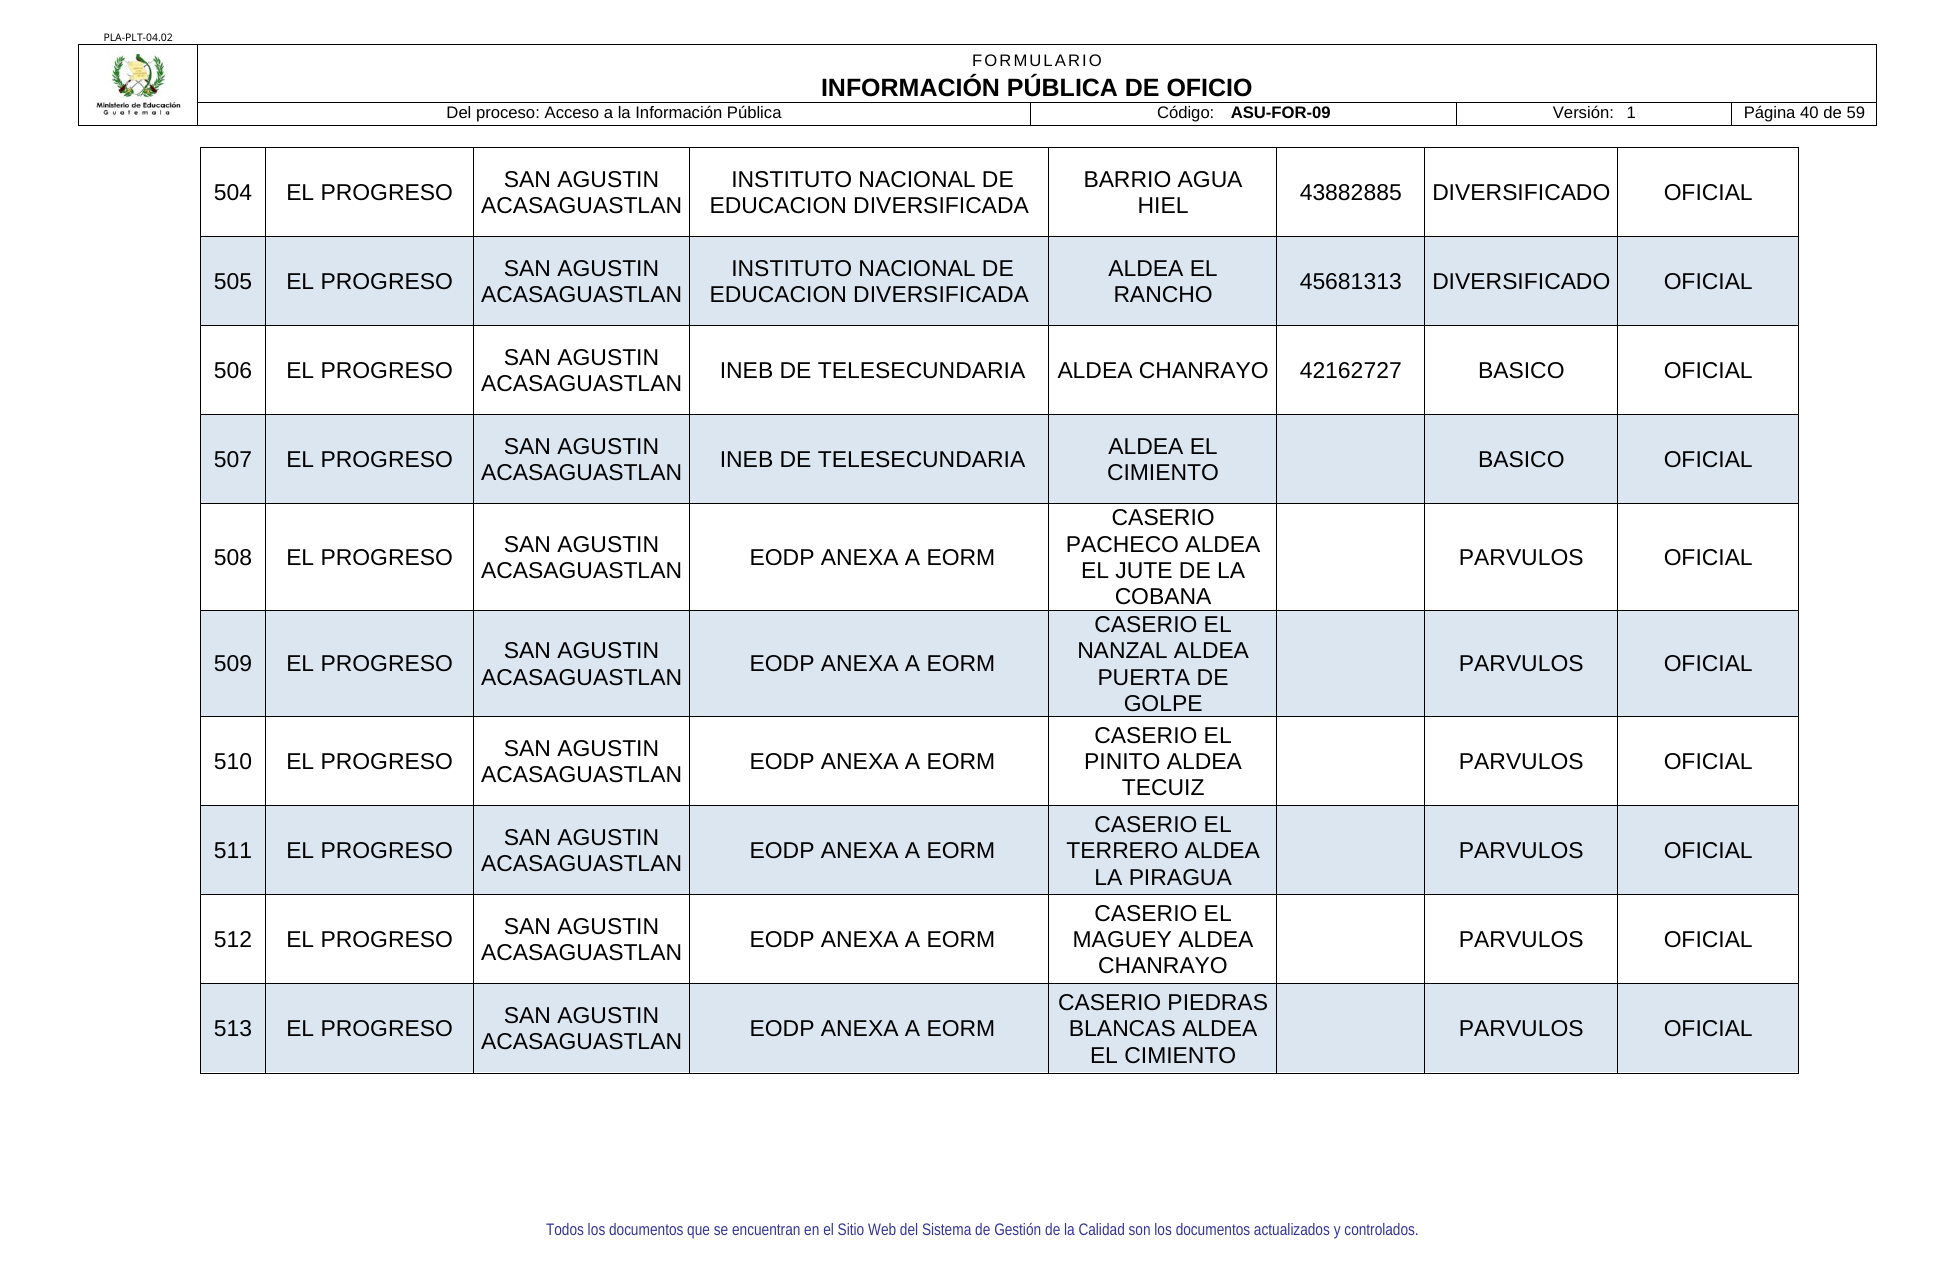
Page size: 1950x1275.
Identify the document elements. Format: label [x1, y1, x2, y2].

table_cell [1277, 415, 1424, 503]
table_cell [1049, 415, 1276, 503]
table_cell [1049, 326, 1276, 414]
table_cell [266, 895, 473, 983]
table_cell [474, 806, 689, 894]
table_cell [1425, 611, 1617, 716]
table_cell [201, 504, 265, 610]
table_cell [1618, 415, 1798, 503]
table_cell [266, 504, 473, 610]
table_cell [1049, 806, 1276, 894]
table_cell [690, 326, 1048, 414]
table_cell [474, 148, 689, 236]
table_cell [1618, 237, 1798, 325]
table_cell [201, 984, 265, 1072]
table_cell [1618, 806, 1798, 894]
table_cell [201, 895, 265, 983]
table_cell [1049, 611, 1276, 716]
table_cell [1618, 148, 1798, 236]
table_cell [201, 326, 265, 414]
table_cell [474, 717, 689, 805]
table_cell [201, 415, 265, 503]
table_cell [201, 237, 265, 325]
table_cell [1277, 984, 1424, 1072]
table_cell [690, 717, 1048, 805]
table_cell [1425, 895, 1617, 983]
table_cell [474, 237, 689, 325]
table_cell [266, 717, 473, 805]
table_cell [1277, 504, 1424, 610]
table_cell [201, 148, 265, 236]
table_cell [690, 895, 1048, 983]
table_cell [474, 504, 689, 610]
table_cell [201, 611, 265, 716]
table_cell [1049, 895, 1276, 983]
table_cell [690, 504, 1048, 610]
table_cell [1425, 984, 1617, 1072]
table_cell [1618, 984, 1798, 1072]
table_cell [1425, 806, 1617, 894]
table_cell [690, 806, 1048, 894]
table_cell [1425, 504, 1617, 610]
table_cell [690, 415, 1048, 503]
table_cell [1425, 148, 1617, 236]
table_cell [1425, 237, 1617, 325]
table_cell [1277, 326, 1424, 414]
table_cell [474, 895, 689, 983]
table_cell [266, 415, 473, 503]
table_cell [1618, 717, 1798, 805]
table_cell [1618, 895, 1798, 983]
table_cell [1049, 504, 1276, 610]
picture [95, 51, 181, 117]
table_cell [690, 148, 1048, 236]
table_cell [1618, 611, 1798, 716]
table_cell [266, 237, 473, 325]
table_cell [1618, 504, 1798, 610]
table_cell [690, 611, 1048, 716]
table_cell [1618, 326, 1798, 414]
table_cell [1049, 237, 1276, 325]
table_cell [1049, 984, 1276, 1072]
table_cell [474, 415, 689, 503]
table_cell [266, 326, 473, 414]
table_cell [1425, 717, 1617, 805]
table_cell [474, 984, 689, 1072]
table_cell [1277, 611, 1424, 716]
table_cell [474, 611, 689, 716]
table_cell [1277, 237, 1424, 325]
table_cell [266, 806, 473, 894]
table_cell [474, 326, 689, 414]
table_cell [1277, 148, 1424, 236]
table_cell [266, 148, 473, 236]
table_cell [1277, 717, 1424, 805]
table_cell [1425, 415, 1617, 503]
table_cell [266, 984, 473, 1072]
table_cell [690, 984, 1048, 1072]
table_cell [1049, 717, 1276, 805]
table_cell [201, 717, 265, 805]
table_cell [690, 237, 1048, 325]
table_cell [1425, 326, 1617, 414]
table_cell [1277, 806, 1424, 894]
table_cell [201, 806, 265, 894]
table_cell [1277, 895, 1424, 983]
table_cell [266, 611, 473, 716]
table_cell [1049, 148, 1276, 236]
